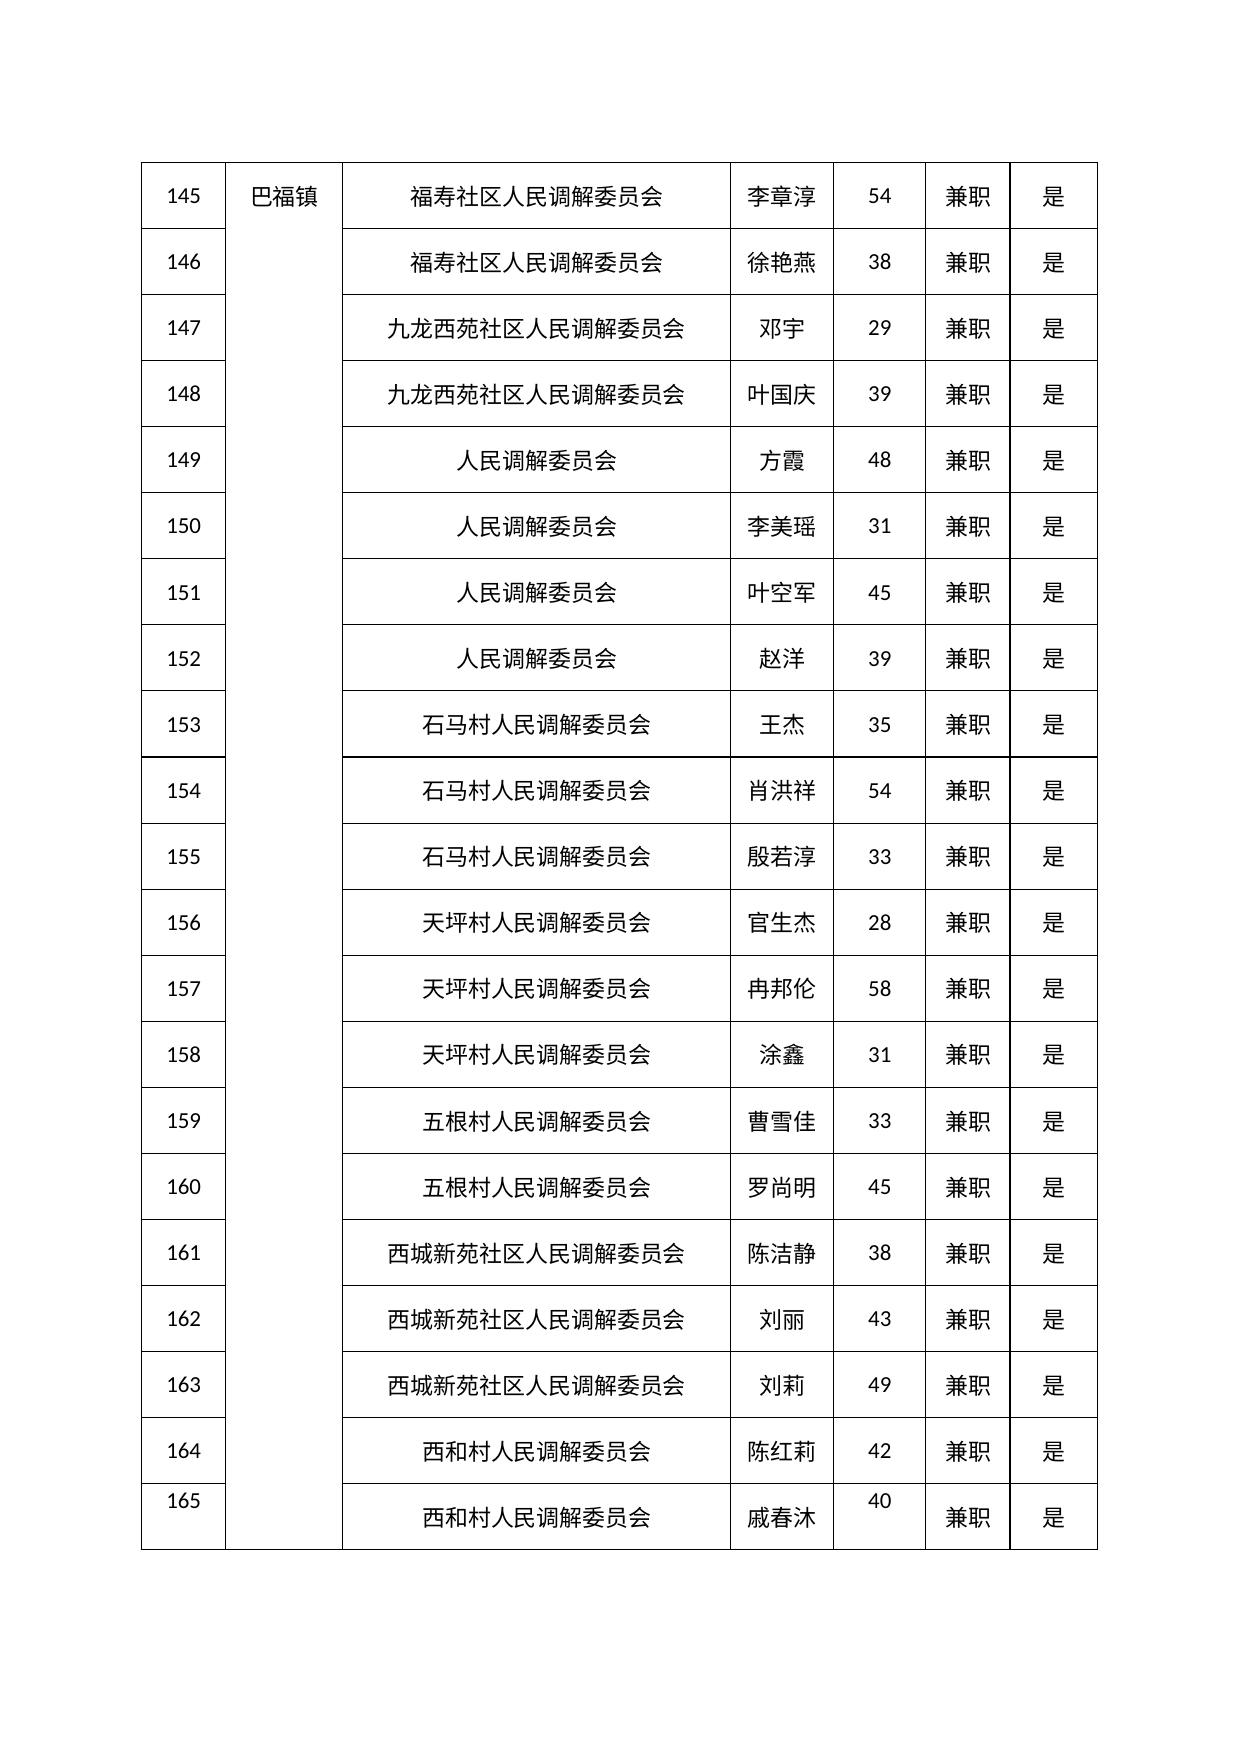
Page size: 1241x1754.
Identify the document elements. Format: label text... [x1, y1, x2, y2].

table_cell 是 [1011, 1088, 1097, 1153]
table_cell 54 [834, 163, 925, 228]
table_cell 54 [834, 758, 925, 822]
table_cell 159 [142, 1088, 225, 1153]
table_cell 39 [834, 625, 925, 690]
table_cell 163 [142, 1352, 225, 1417]
table_cell 兼职 [926, 559, 1009, 624]
table_cell 是 [1011, 163, 1097, 228]
table_cell 153 [142, 691, 225, 756]
table_cell 45 [834, 1154, 925, 1219]
table_cell 西和村人民调解委员会 [343, 1484, 730, 1549]
table_cell 西和村人民调解委员会 [343, 1418, 730, 1483]
table_cell 福寿社区人民调解委员会 [343, 163, 730, 228]
table_cell 涂鑫 [731, 1022, 833, 1087]
table_cell 33 [834, 824, 925, 888]
table_cell 兼职 [926, 1022, 1009, 1087]
table_cell 兼职 [926, 956, 1009, 1021]
table_cell 是 [1011, 493, 1097, 558]
table_cell 人民调解委员会 [343, 625, 730, 690]
table_cell 149 [142, 427, 225, 492]
table_cell 兼职 [926, 163, 1009, 228]
table_cell 巴福镇 [226, 163, 342, 1549]
table_cell 殷若淳 [731, 824, 833, 888]
table_cell 49 [834, 1352, 925, 1417]
table_cell 146 [142, 229, 225, 294]
table_cell 155 [142, 824, 225, 888]
table_cell 叶国庆 [731, 361, 833, 426]
table_cell 157 [142, 956, 225, 1021]
table_cell 兼职 [926, 758, 1009, 822]
table_cell 兼职 [926, 1352, 1009, 1417]
table_cell 是 [1011, 1154, 1097, 1219]
table_cell 33 [834, 1088, 925, 1153]
table_cell 156 [142, 890, 225, 954]
table_cell 31 [834, 1022, 925, 1087]
table_cell 161 [142, 1220, 225, 1285]
table_cell 兼职 [926, 1154, 1009, 1219]
table_cell 31 [834, 493, 925, 558]
table_cell 王杰 [731, 691, 833, 756]
table_cell 兼职 [926, 1088, 1009, 1153]
table_cell 石马村人民调解委员会 [343, 758, 730, 822]
table_cell 38 [834, 1220, 925, 1285]
table_cell 是 [1011, 824, 1097, 888]
table_cell 西城新苑社区人民调解委员会 [343, 1286, 730, 1351]
table_cell 福寿社区人民调解委员会 [343, 229, 730, 294]
table_cell 是 [1011, 559, 1097, 624]
table_cell 兼职 [926, 493, 1009, 558]
table_cell 是 [1011, 956, 1097, 1021]
table_cell 冉邦伦 [731, 956, 833, 1021]
table_cell 162 [142, 1286, 225, 1351]
table_cell 兼职 [926, 824, 1009, 888]
table_cell 是 [1011, 1352, 1097, 1417]
table_cell 兼职 [926, 625, 1009, 690]
table_cell 是 [1011, 1220, 1097, 1285]
table_cell 刘莉 [731, 1352, 833, 1417]
table_cell 西城新苑社区人民调解委员会 [343, 1220, 730, 1285]
table_cell 158 [142, 1022, 225, 1087]
table_cell 叶空军 [731, 559, 833, 624]
table_cell 陈洁静 [731, 1220, 833, 1285]
table_cell 164 [142, 1418, 225, 1483]
table_cell 是 [1011, 229, 1097, 294]
table_cell 兼职 [926, 890, 1009, 954]
table_cell 是 [1011, 1022, 1097, 1087]
table_cell 148 [142, 361, 225, 426]
table_cell 58 [834, 956, 925, 1021]
table_cell 九龙西苑社区人民调解委员会 [343, 295, 730, 360]
table_cell 48 [834, 427, 925, 492]
table_cell 罗尚明 [731, 1154, 833, 1219]
table_cell 九龙西苑社区人民调解委员会 [343, 361, 730, 426]
table_cell 147 [142, 295, 225, 360]
table_cell 是 [1011, 1484, 1097, 1549]
table_cell 42 [834, 1418, 925, 1483]
table_cell 五根村人民调解委员会 [343, 1154, 730, 1219]
table_cell 45 [834, 559, 925, 624]
table_cell 是 [1011, 427, 1097, 492]
table_cell 徐艳燕 [731, 229, 833, 294]
table_cell 154 [142, 758, 225, 822]
table_cell 李章淳 [731, 163, 833, 228]
table_cell 39 [834, 361, 925, 426]
table_cell 38 [834, 229, 925, 294]
table_cell 兼职 [926, 691, 1009, 756]
table_cell 151 [142, 559, 225, 624]
table_cell 人民调解委员会 [343, 493, 730, 558]
table_cell 李美瑶 [731, 493, 833, 558]
table_cell 兼职 [926, 295, 1009, 360]
table_cell 兼职 [926, 1418, 1009, 1483]
table_cell 是 [1011, 1286, 1097, 1351]
table_cell 兼职 [926, 1484, 1009, 1549]
table_cell 兼职 [926, 427, 1009, 492]
table_cell 石马村人民调解委员会 [343, 691, 730, 756]
table_cell 方霞 [731, 427, 833, 492]
table_cell 是 [1011, 890, 1097, 954]
table_cell 是 [1011, 1418, 1097, 1483]
table_cell 29 [834, 295, 925, 360]
table_cell 兼职 [926, 229, 1009, 294]
table_cell 西城新苑社区人民调解委员会 [343, 1352, 730, 1417]
table_cell 145 [142, 163, 225, 228]
table_cell 160 [142, 1154, 225, 1219]
table_cell 石马村人民调解委员会 [343, 824, 730, 888]
table_cell 43 [834, 1286, 925, 1351]
table_cell 天坪村人民调解委员会 [343, 956, 730, 1021]
table_cell 28 [834, 890, 925, 954]
table_cell 兼职 [926, 1286, 1009, 1351]
table_cell 165 [142, 1484, 225, 1549]
table_cell 是 [1011, 758, 1097, 822]
table_cell 曹雪佳 [731, 1088, 833, 1153]
table_cell 是 [1011, 625, 1097, 690]
table_cell 陈红莉 [731, 1418, 833, 1483]
table_cell 赵洋 [731, 625, 833, 690]
table_cell 官生杰 [731, 890, 833, 954]
table_cell 40 [834, 1484, 925, 1549]
table_cell 肖洪祥 [731, 758, 833, 822]
table_cell 天坪村人民调解委员会 [343, 1022, 730, 1087]
table_cell 人民调解委员会 [343, 559, 730, 624]
table_cell 兼职 [926, 1220, 1009, 1285]
table_cell 150 [142, 493, 225, 558]
table_cell 是 [1011, 691, 1097, 756]
table_cell 兼职 [926, 361, 1009, 426]
table_cell 152 [142, 625, 225, 690]
table_cell 35 [834, 691, 925, 756]
table_cell 是 [1011, 361, 1097, 426]
table_cell 五根村人民调解委员会 [343, 1088, 730, 1153]
table_cell 人民调解委员会 [343, 427, 730, 492]
table_cell 是 [1011, 295, 1097, 360]
table_cell 戚春沐 [731, 1484, 833, 1549]
table_cell 刘丽 [731, 1286, 833, 1351]
table_cell 邓宇 [731, 295, 833, 360]
table_cell 天坪村人民调解委员会 [343, 890, 730, 954]
